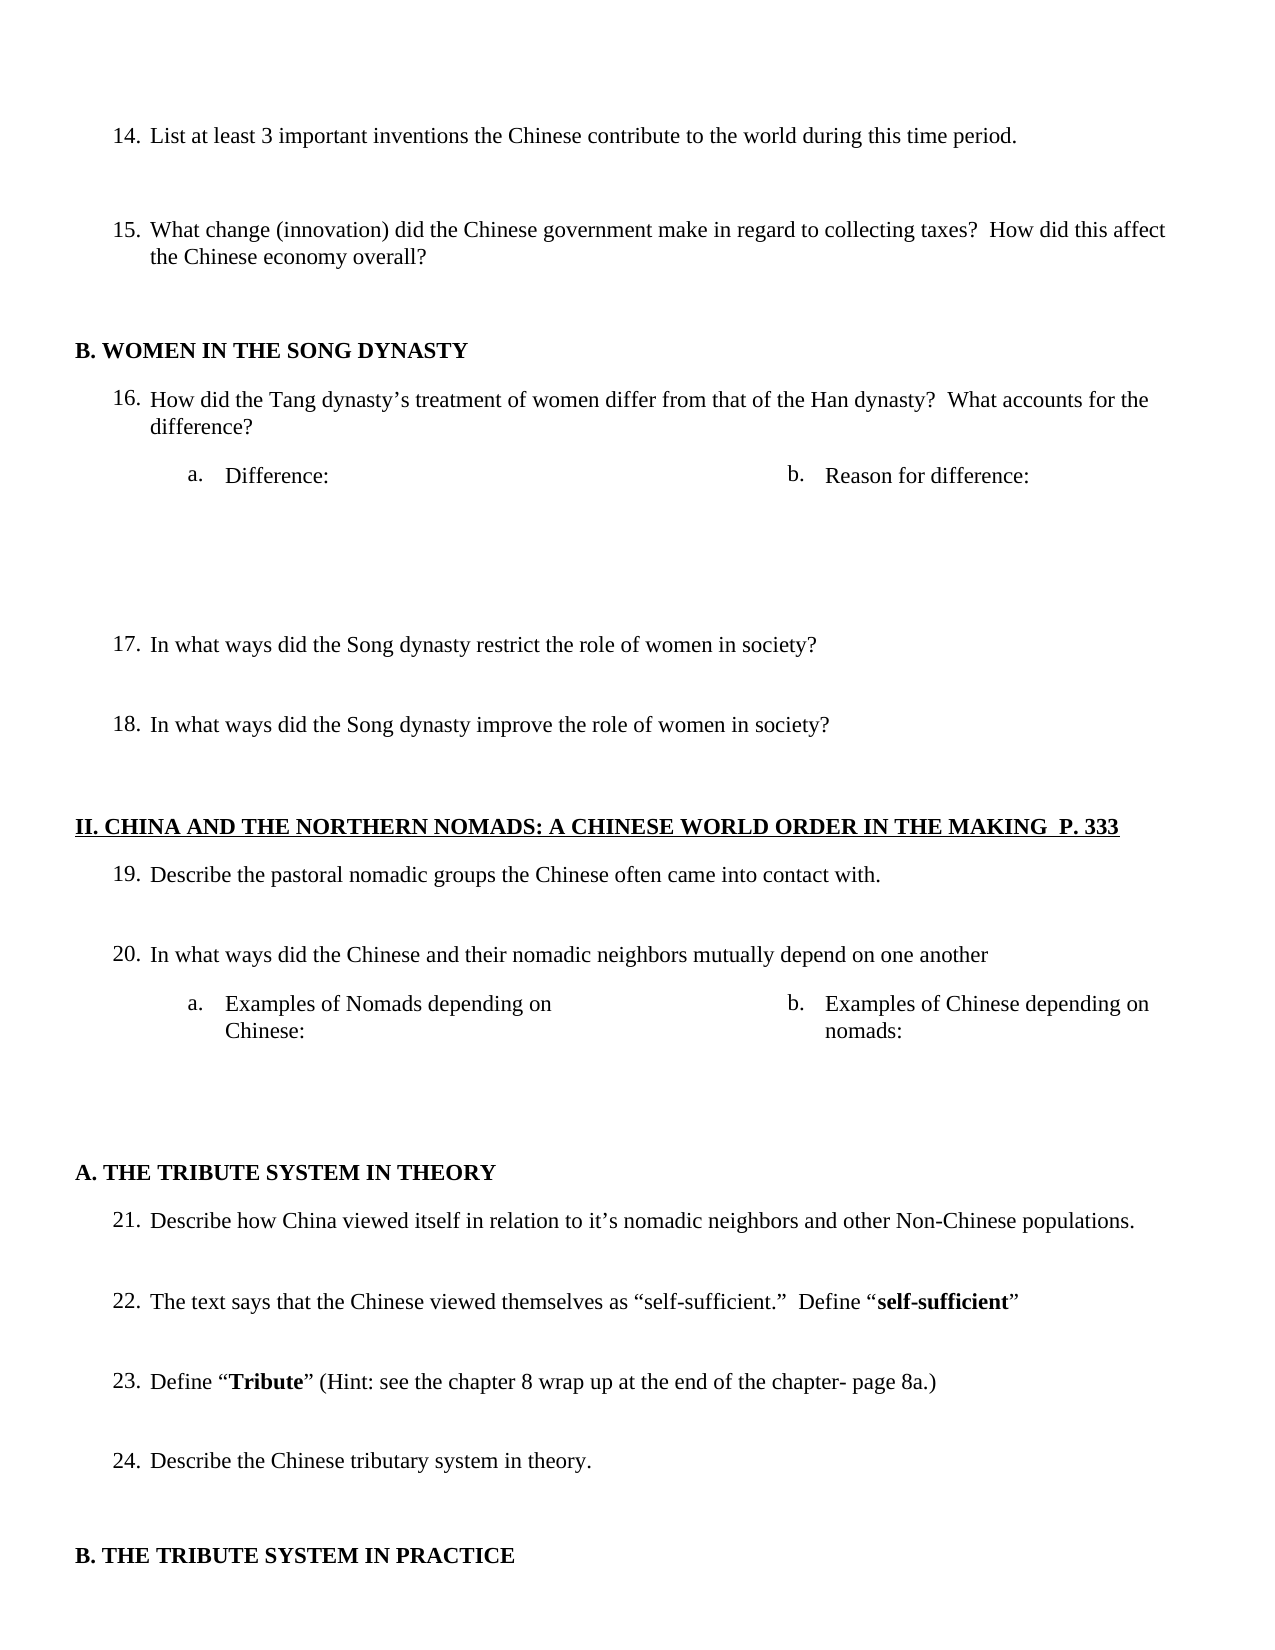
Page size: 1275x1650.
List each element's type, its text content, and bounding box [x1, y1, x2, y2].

list The text says that the Chinese viewed themselves as “self-sufficient.” Define “self-sufficient” [112, 1287, 1200, 1314]
text A. The Tribute System in Theory [75, 1159, 1200, 1186]
list What change (innovation) did the Chinese government make in regard to collecting taxes? How did this affect the Chinese economy overall? [112, 217, 1200, 269]
list Reason for difference: [787, 461, 1200, 488]
list In what ways did the Song dynasty restrict the role of women in society? [112, 630, 1200, 657]
list Difference: [187, 461, 600, 488]
list In what ways did the Song dynasty improve the role of women in society? [112, 710, 1200, 738]
list Describe the pastoral nomadic groups the Chinese often came into contact with. [112, 860, 1200, 888]
list List at least 3 important inventions the Chinese contribute to the world during this time period. [112, 122, 1200, 148]
list Examples of Nomads depending on Chinese: [187, 989, 600, 1044]
text II. China and the Northern Nomads: A Chinese World Order in the Making p. 333 [75, 813, 1200, 839]
text B. The Tribute System in Practice [75, 1542, 1200, 1568]
list Define “Tribute” (Hint: see the chapter 8 wrap up at the end of the chapter- page 8a.) [112, 1367, 1200, 1394]
list Examples of Chinese depending on nomads: [787, 989, 1200, 1044]
list Describe how China viewed itself in relation to it’s nomadic neighbors and other Non-Chinese populations. [112, 1206, 1200, 1234]
list How did the Tang dynasty’s treatment of women differ from that of the Han dynasty? What accounts for the difference? [112, 384, 1200, 440]
text B. Women in the Song Dynasty [75, 337, 1200, 364]
list Describe the Chinese tributary system in theory. [112, 1447, 1200, 1474]
list In what ways did the Chinese and their nomadic neighbors mutually depend on one another [112, 940, 1200, 968]
